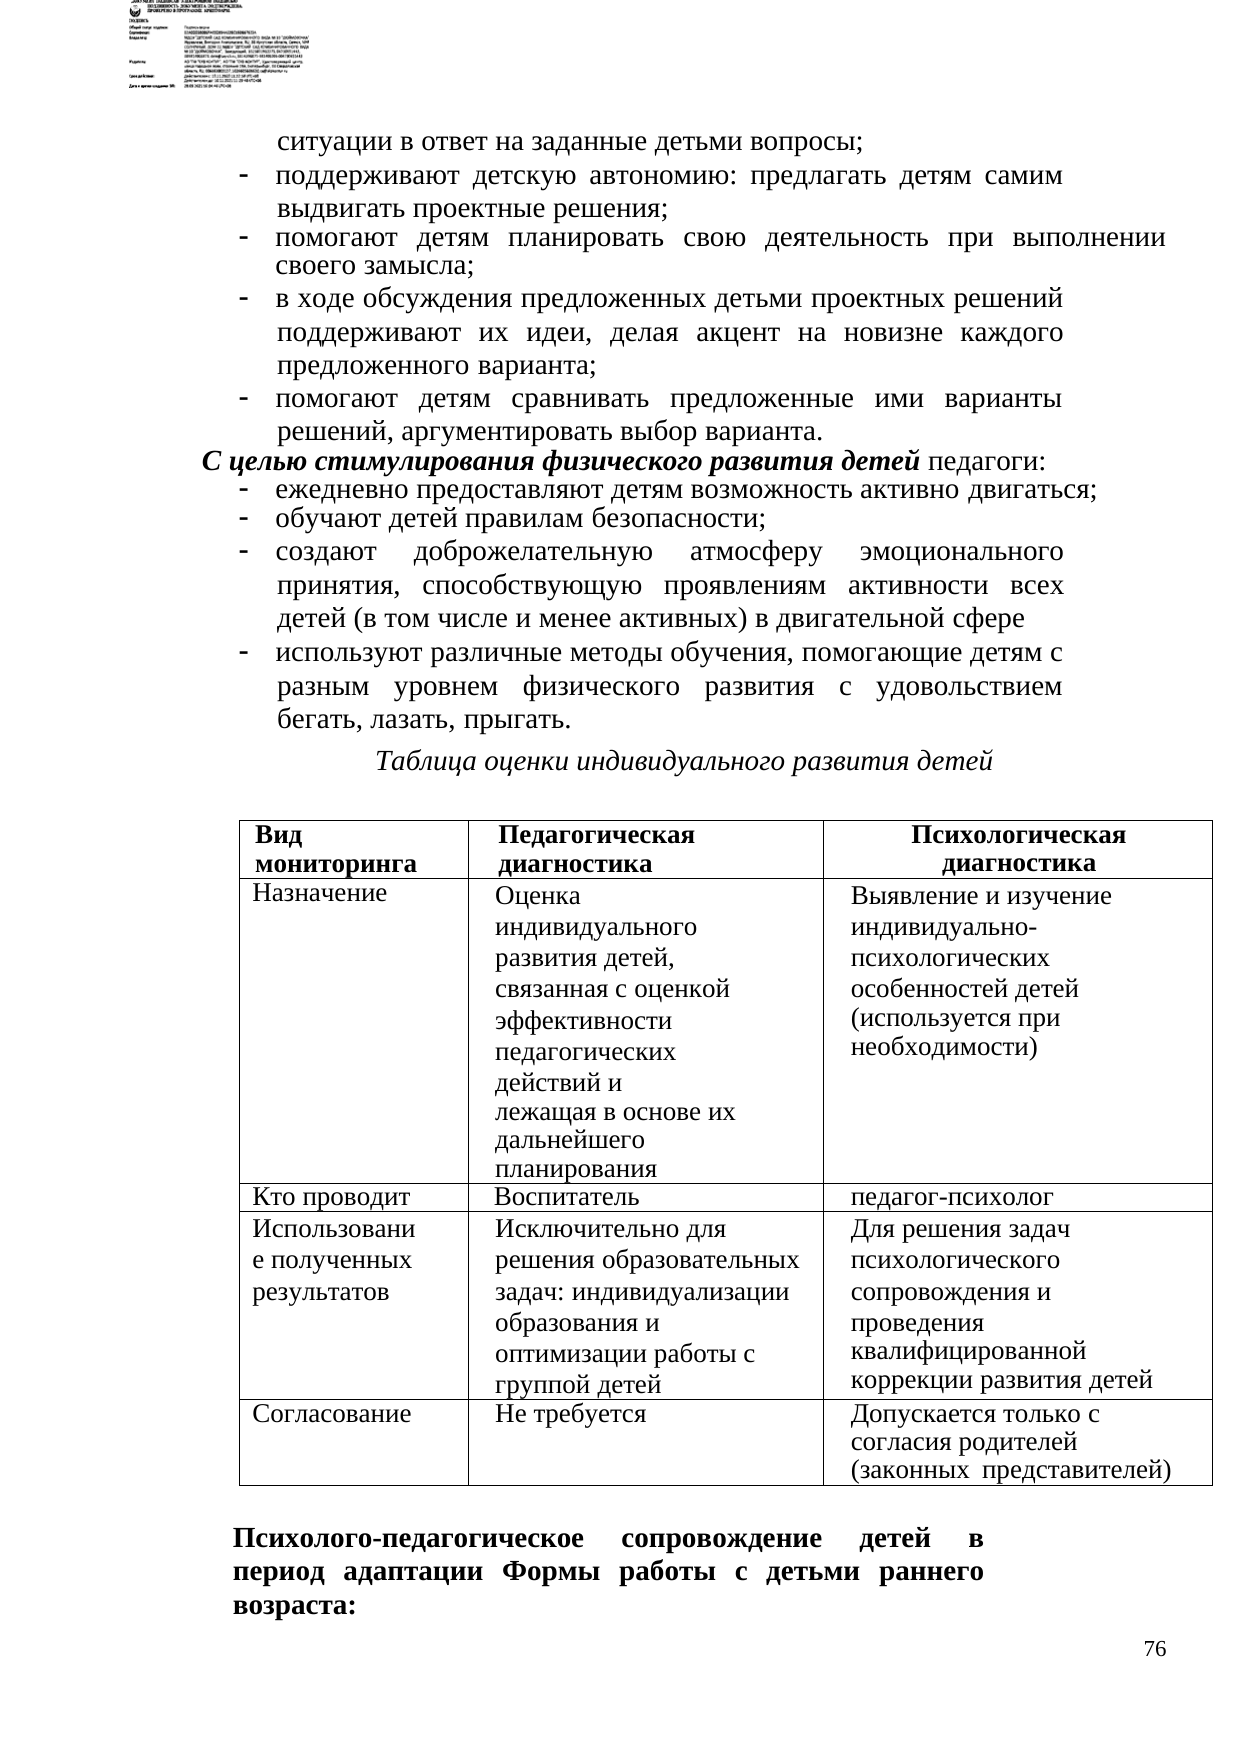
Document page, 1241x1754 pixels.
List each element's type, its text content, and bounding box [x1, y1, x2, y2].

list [239, 123, 1063, 156]
table_cell Оценка индивидуального развития детей, связанная с оценкой эффективности педагогических действий и лежащая в основе их дальнейшего планирования [469, 879, 823, 1183]
list помогают детям сравнивать предложенные ими варианты решений, аргументировать выбор варианта. [239, 381, 1062, 447]
table_cell Исключительно для решения образовательных задач: индивидуализации образования и оптимизации работы с группой детей [469, 1212, 823, 1399]
list используют различные методы обучения, помогающие детям с разным уровнем физического развития с удовольствием бегать, лазать, прыгать. [239, 634, 1063, 735]
table_cell Допускается только с согласия родителей (законных представителей) [824, 1400, 1212, 1485]
list ежедневно предоставляют детям возможность активно двигаться; [239, 476, 1166, 505]
table_cell Не требуется [469, 1400, 823, 1485]
table_header Вид мониторинга [240, 821, 468, 878]
picture [129, 0, 310, 88]
table_cell Согласование [240, 1400, 468, 1485]
list создают доброжелательную атмосферу эмоционального принятия, способствующую проявлениям активности всех детей (в том числе и менее активных) в двигательной сфере [239, 533, 1064, 634]
table_cell педагог-психолог [824, 1184, 1212, 1211]
table_cell Назначение [240, 879, 468, 1183]
table_header Педагогическая диагностика [469, 821, 823, 878]
table_cell Выявление и изучение индивидуально- психологических особенностей детей (используется при необходимости) [824, 879, 1212, 1183]
table_cell Воспитатель [469, 1184, 823, 1211]
table_cell Использование полученных результатов [240, 1212, 468, 1399]
list помогают детям планировать свою деятельность при выполнении своего замысла; [239, 224, 1166, 280]
list обучают детей правилам безопасности; [239, 505, 1166, 533]
text С целью стимулирования физического развития детей педагоги: [202, 447, 1166, 476]
table_header Психологическая диагностика [824, 821, 1212, 878]
text Психолого-педагогическое сопровождение детей в период адаптации Формы работы с детьми раннего возраста: [233, 1520, 984, 1620]
table_cell Кто проводит [240, 1184, 468, 1211]
list в ходе обсуждения предложенных детьми проектных решений поддерживают их идеи, делая акцент на новизне каждого предложенного варианта; [239, 280, 1064, 381]
table_cell Для решения задач психологического сопровождения и проведения квалифицированной коррекции развития детей [824, 1212, 1212, 1399]
text Таблица оценки индивидуального развития детей [202, 743, 1166, 777]
list поддерживают детскую автономию: предлагать детям самим выдвигать проектные решения; [239, 157, 1063, 224]
